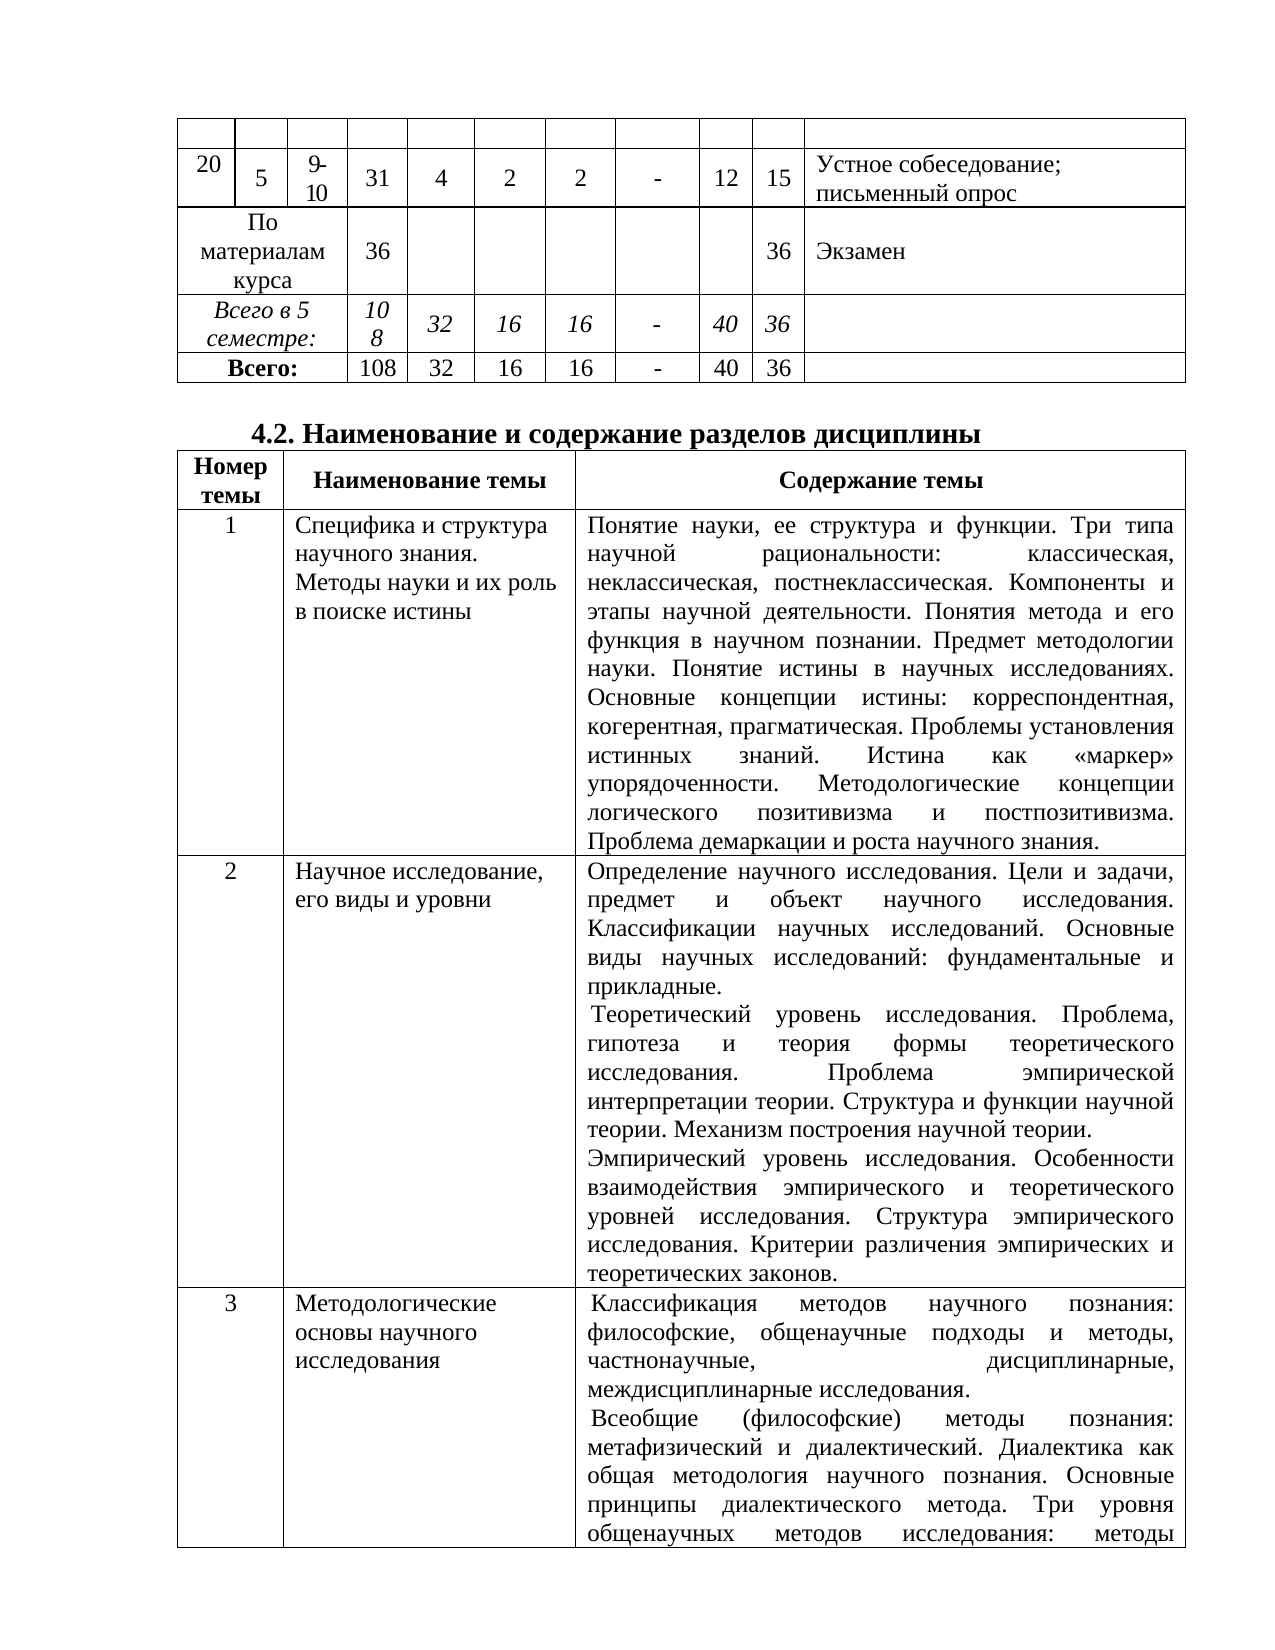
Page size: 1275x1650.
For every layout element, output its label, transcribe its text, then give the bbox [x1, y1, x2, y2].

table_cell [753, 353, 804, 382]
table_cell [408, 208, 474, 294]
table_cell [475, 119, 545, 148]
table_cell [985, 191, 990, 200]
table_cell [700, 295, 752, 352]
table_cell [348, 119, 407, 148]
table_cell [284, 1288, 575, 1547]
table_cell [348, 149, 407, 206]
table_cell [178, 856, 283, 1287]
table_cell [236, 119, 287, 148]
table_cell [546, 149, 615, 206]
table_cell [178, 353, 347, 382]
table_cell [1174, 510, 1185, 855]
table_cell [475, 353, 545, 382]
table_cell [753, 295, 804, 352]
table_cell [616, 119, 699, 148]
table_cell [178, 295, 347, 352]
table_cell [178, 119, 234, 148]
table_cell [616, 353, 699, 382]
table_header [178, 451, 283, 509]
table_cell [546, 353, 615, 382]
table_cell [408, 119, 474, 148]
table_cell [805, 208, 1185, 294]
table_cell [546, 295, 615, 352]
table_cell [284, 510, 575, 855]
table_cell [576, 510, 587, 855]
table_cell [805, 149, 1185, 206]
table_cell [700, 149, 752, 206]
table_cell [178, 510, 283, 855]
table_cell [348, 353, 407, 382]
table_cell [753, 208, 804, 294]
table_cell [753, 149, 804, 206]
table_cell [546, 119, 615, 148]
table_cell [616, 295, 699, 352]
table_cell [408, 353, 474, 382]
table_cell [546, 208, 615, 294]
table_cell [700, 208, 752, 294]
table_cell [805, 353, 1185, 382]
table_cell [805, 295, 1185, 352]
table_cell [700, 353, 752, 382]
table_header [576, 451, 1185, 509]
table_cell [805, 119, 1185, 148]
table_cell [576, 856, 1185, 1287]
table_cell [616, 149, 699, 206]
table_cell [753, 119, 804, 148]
text 4.2. Наименование и содержание разделов дисциплины [177, 417, 1186, 450]
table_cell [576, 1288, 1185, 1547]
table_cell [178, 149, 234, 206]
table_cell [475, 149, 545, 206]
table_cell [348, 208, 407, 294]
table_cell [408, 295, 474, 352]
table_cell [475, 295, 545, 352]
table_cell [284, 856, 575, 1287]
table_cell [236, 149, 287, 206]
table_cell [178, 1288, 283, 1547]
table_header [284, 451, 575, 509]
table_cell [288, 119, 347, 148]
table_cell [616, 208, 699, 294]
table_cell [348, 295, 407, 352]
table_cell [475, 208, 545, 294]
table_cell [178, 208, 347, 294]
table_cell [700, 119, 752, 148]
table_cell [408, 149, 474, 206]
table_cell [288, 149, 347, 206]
